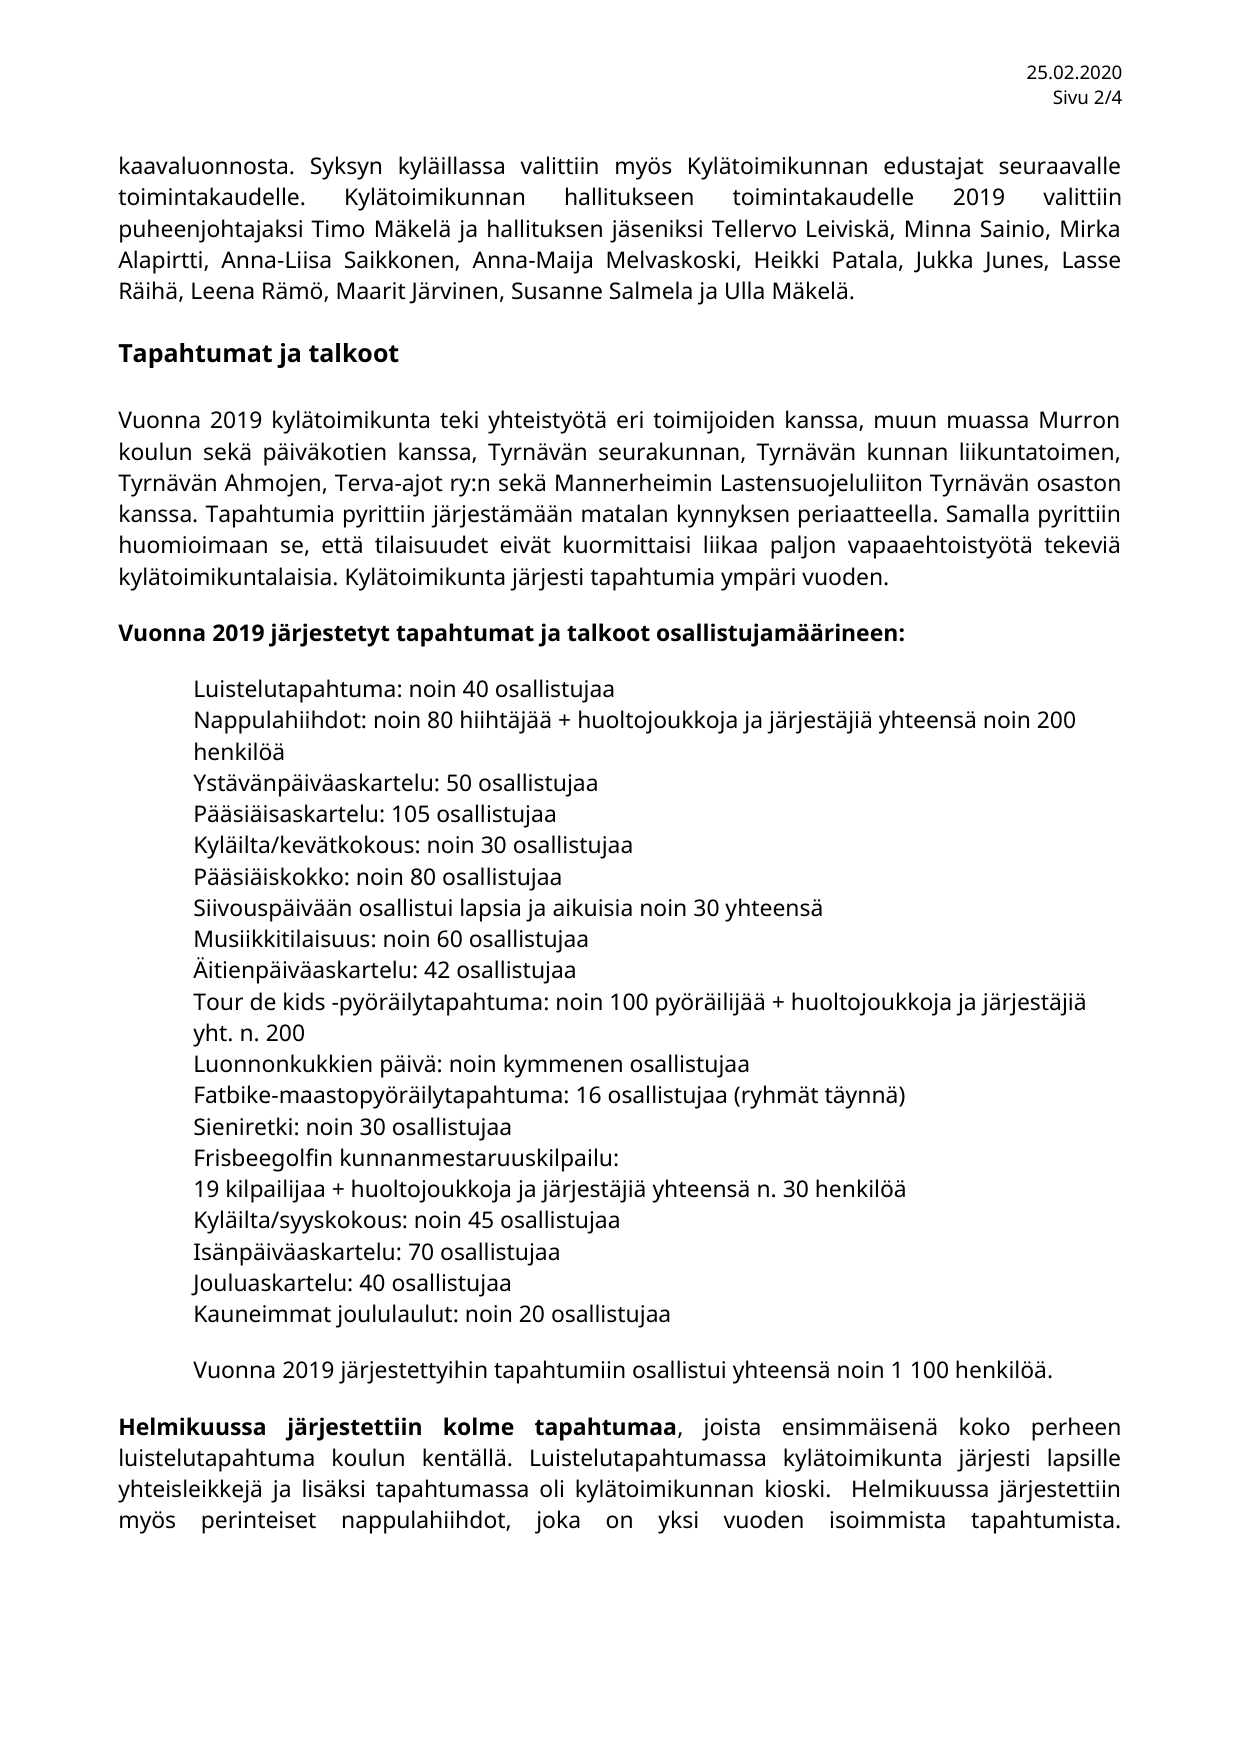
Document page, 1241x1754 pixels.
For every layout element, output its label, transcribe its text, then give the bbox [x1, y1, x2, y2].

text Musiikkitilaisuus: noin 60 osallistujaa [193, 923, 1122, 954]
subtitle Tapahtumat ja talkoot [118, 335, 1122, 369]
text Pääsiäisaskartelu: 105 osallistujaa [193, 798, 1122, 829]
text Frisbeegolfin kunnanmestaruuskilpailu: 19 kilpailijaa + huoltojoukkoja ja järjestäjiä yhteensä n. 30 henkilöä [193, 1142, 1122, 1204]
text Jouluaskartelu: 40 osallistujaa [193, 1267, 1122, 1298]
text Nappulahiihdot: noin 80 hiihtäjää + huoltojoukkoja ja järjestäjiä yhteensä noin 200 henkilöä [193, 704, 1122, 767]
text Pääsiäiskokko: noin 80 osallistujaa [193, 860, 1122, 892]
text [118, 150, 1122, 306]
text Sieniretki: noin 30 osallistujaa [193, 1110, 1122, 1142]
text Kauneimmat joululaulut: noin 20 osallistujaa [118, 1298, 1122, 1329]
text Isänpäiväaskartelu: 70 osallistujaa [193, 1235, 1122, 1267]
text Äitienpäiväaskartelu: 42 osallistujaa [193, 954, 1122, 985]
text Kyläilta/syyskokous: noin 45 osallistujaa [193, 1204, 1122, 1235]
text Vuonna 2019 kylätoimikunta teki yhteistyötä eri toimijoiden kanssa, muun muassa Murron koulun sekä päiväkotien kanssa, Tyrnävän seurakunnan, Tyrnävän kunnan liikuntatoimen, Tyrnävän Ahmojen, Terva-ajot ry:n sekä Mannerheimin Lastensuojeluliiton Tyrnävän osaston kanssa. Tapahtumia pyrittiin järjestämään matalan kynnyksen periaatteella. Samalla pyrittiin huomioimaan se, että tilaisuudet eivät kuormittaisi liikaa paljon vapaaehtoistyötä tekeviä kylätoimikuntalaisia. Kylätoimikunta järjesti tapahtumia ympäri vuoden. [118, 404, 1122, 592]
text Vuonna 2019 järjestettyihin tapahtumiin osallistui yhteensä noin 1 100 henkilöä. [118, 1354, 1122, 1385]
text Kyläilta/kevätkokous: noin 30 osallistujaa [193, 829, 1122, 860]
text Vuonna 2019 järjestetyt tapahtumat ja talkoot osallistujamäärineen: [118, 617, 1122, 648]
text Tour de kids -pyöräilytapahtuma: noin 100 pyöräilijää + huoltojoukkoja ja järjestäjiä yht. n. 200 [193, 985, 1122, 1048]
text Luonnonkukkien päivä: noin kymmenen osallistujaa [193, 1048, 1122, 1079]
text Siivouspäivään osallistui lapsia ja aikuisia noin 30 yhteensä [193, 892, 1122, 923]
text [118, 1410, 1122, 1535]
text Luistelutapahtuma: noin 40 osallistujaa [193, 673, 1122, 704]
text Fatbike-maastopyöräilytapahtuma: 16 osallistujaa (ryhmät täynnä) [193, 1079, 1122, 1110]
text Ystävänpäiväaskartelu: 50 osallistujaa [193, 767, 1122, 798]
